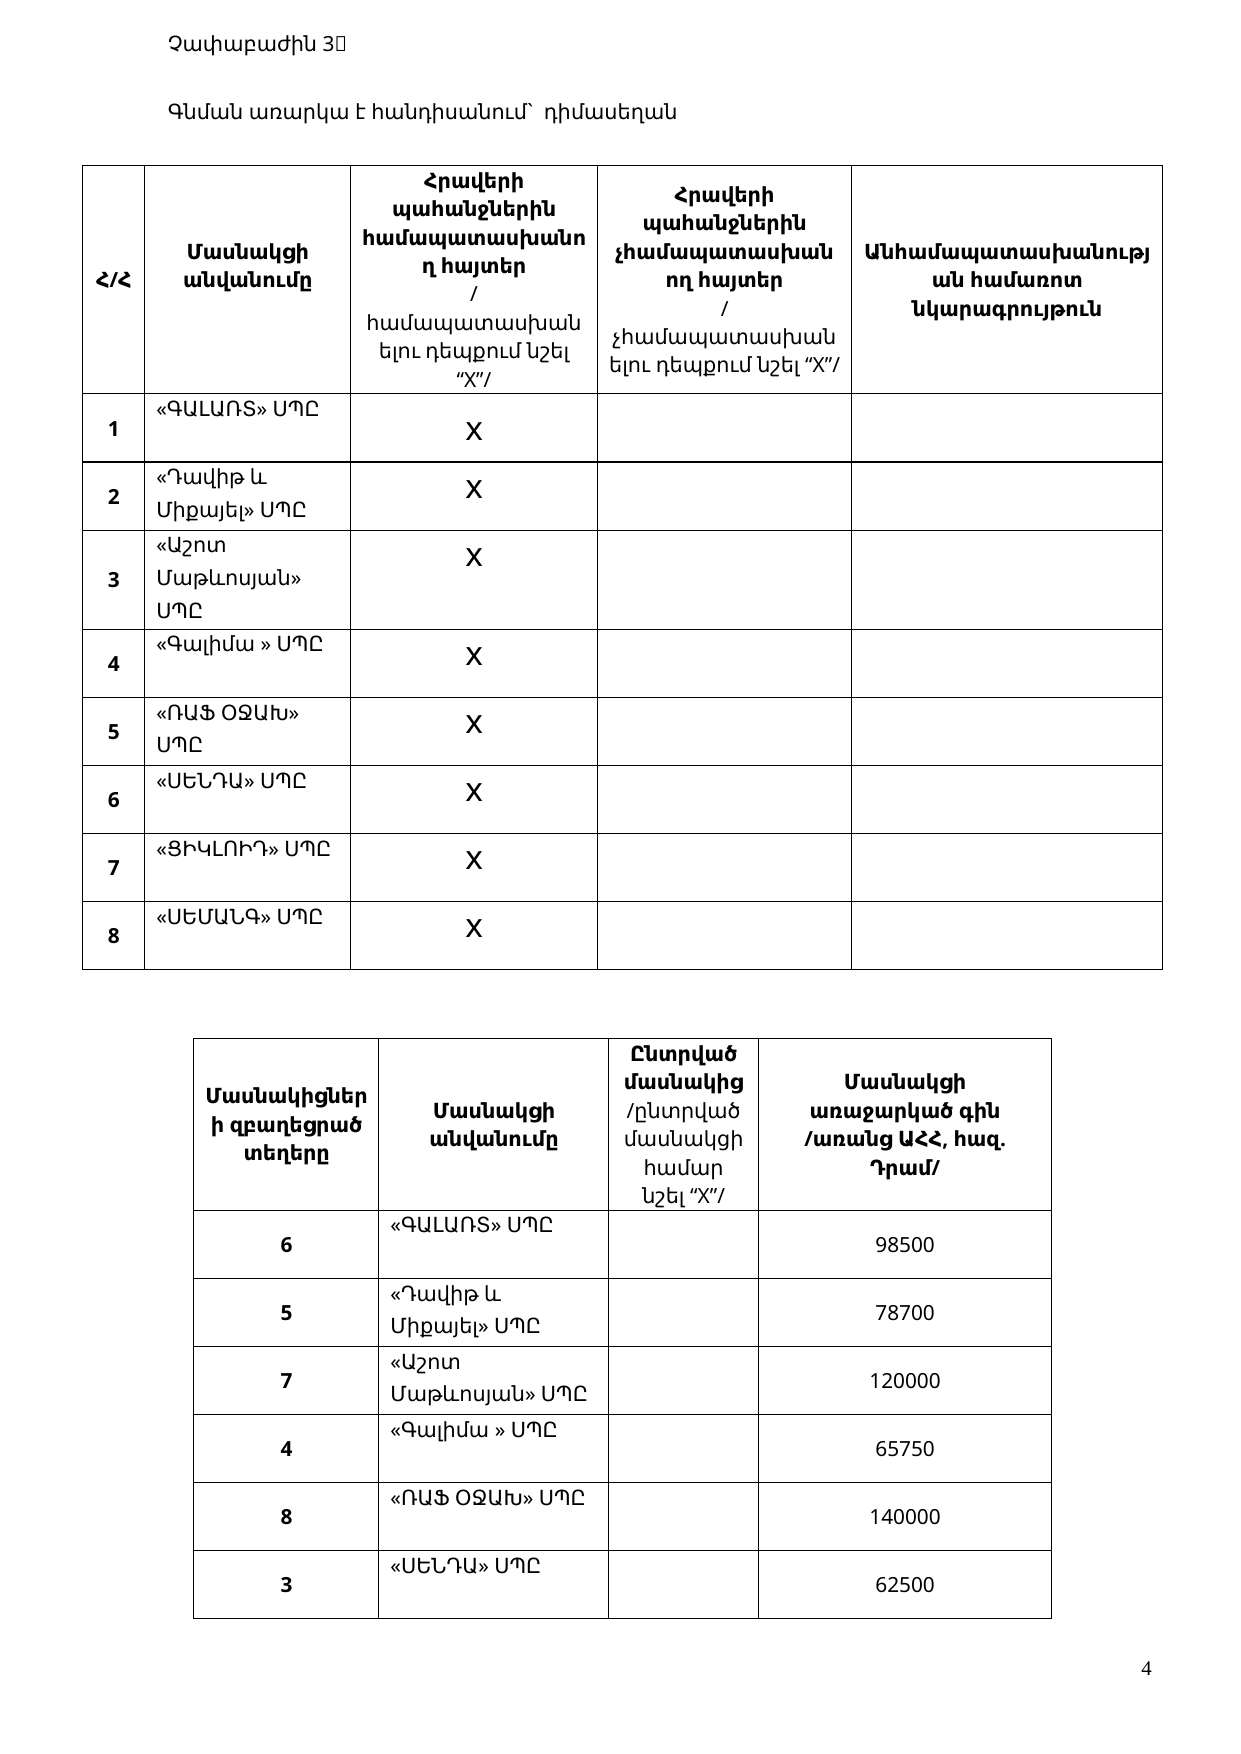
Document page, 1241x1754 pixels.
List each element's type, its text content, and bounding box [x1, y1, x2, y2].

table_cell x [351, 531, 597, 628]
table_cell [609, 1279, 758, 1346]
table_cell 8 [83, 902, 144, 969]
table_cell «Աշոտ Մաթևոսյան» ՍՊԸ [145, 531, 350, 628]
table_cell 8 [194, 1483, 378, 1550]
table_cell 7 [83, 834, 144, 901]
table_cell [852, 698, 1162, 765]
table_header Մասնակցի անվանումը [379, 1039, 608, 1209]
table_header Անհամապատասխանության համառոտ նկարագրույթուն [852, 166, 1162, 393]
table_cell «Դավիթ և Միքայել» ՍՊԸ [145, 463, 350, 529]
table_cell «Գալիմա » ՍՊԸ [379, 1415, 608, 1482]
table_cell [609, 1211, 758, 1278]
table_cell «ՍԵՆԴԱ» ՍՊԸ [379, 1551, 608, 1618]
table_cell 98500 [759, 1211, 1051, 1278]
table_cell 2 [83, 463, 144, 529]
table_cell x [351, 766, 597, 833]
table_cell 78700 [759, 1279, 1051, 1346]
table_cell [598, 531, 851, 628]
table_cell [598, 394, 851, 461]
table_cell x [351, 698, 597, 765]
table_cell [852, 531, 1162, 628]
table_cell «ԳԱԼԱՌՏ» ՍՊԸ [145, 394, 350, 461]
table_cell [598, 902, 851, 969]
table_cell [852, 834, 1162, 901]
table_cell [852, 463, 1162, 529]
table_cell 65750 [759, 1415, 1051, 1482]
table_cell 6 [83, 766, 144, 833]
table_cell 6 [194, 1211, 378, 1278]
table_cell «ՌԱՖ ՕՋԱԽ» ՍՊԸ [145, 698, 350, 765]
table_header Հրավերի պահանջներին չհամապատասխանող հայտեր /չհամապատասխանելու դեպքում նշել “X”/ [598, 166, 851, 393]
table_header Մասնակցի առաջարկած գին /առանց ԱՀՀ, հազ. Դրամ/ [759, 1039, 1051, 1209]
table_cell «Դավիթ և Միքայել» ՍՊԸ [379, 1279, 608, 1346]
table_cell [609, 1483, 758, 1550]
text Չափաբաժին 3։ [94, 29, 1152, 58]
table_cell [598, 463, 851, 529]
table_header Հ/Հ [83, 166, 144, 393]
table_cell [609, 1415, 758, 1482]
table_cell 3 [83, 531, 144, 628]
table_cell [852, 394, 1162, 461]
table_cell [852, 766, 1162, 833]
table_header Հրավերի պահանջներին համապատասխանող հայտեր /համապատասխանելու դեպքում նշել “X”/ [351, 166, 597, 393]
table_cell x [351, 630, 597, 697]
table_cell 5 [194, 1279, 378, 1346]
table_cell «ՑԻԿԼՈԻԴ» ՍՊԸ [145, 834, 350, 901]
table_header Ընտրված մասնակից /ընտրված մասնակցի համար նշել “X”/ [609, 1039, 758, 1209]
table_cell «ՍԵՆԴԱ» ՍՊԸ [145, 766, 350, 833]
table_cell [852, 630, 1162, 697]
table_cell «ԳԱԼԱՌՏ» ՍՊԸ [379, 1211, 608, 1278]
table_cell [609, 1551, 758, 1618]
table_cell 4 [194, 1415, 378, 1482]
table_cell 1 [83, 394, 144, 461]
table_cell x [351, 463, 597, 529]
text Գնման առարկա է հանդիսանում` դիմասեղան [94, 97, 1152, 126]
table_header Մասնակիցների զբաղեցրած տեղերը [194, 1039, 378, 1209]
table_cell 62500 [759, 1551, 1051, 1618]
table_cell «ՌԱՖ ՕՋԱԽ» ՍՊԸ [379, 1483, 608, 1550]
table_cell [609, 1347, 758, 1414]
table_cell 120000 [759, 1347, 1051, 1414]
table_cell [598, 698, 851, 765]
table_cell [598, 766, 851, 833]
table_cell [852, 902, 1162, 969]
table_cell [598, 834, 851, 901]
table_cell «Գալիմա » ՍՊԸ [145, 630, 350, 697]
table_header Մասնակցի անվանումը [145, 166, 350, 393]
table_cell x [351, 834, 597, 901]
table_cell «Աշոտ Մաթևոսյան» ՍՊԸ [379, 1347, 608, 1414]
table_cell 140000 [759, 1483, 1051, 1550]
table_cell x [351, 394, 597, 461]
table_cell 3 [194, 1551, 378, 1618]
table_cell [598, 630, 851, 697]
table_cell 7 [194, 1347, 378, 1414]
table_cell 5 [83, 698, 144, 765]
table_cell 4 [83, 630, 144, 697]
table_cell «ՍԵՄԱՆԳ» ՍՊԸ [145, 902, 350, 969]
table_cell x [351, 902, 597, 969]
